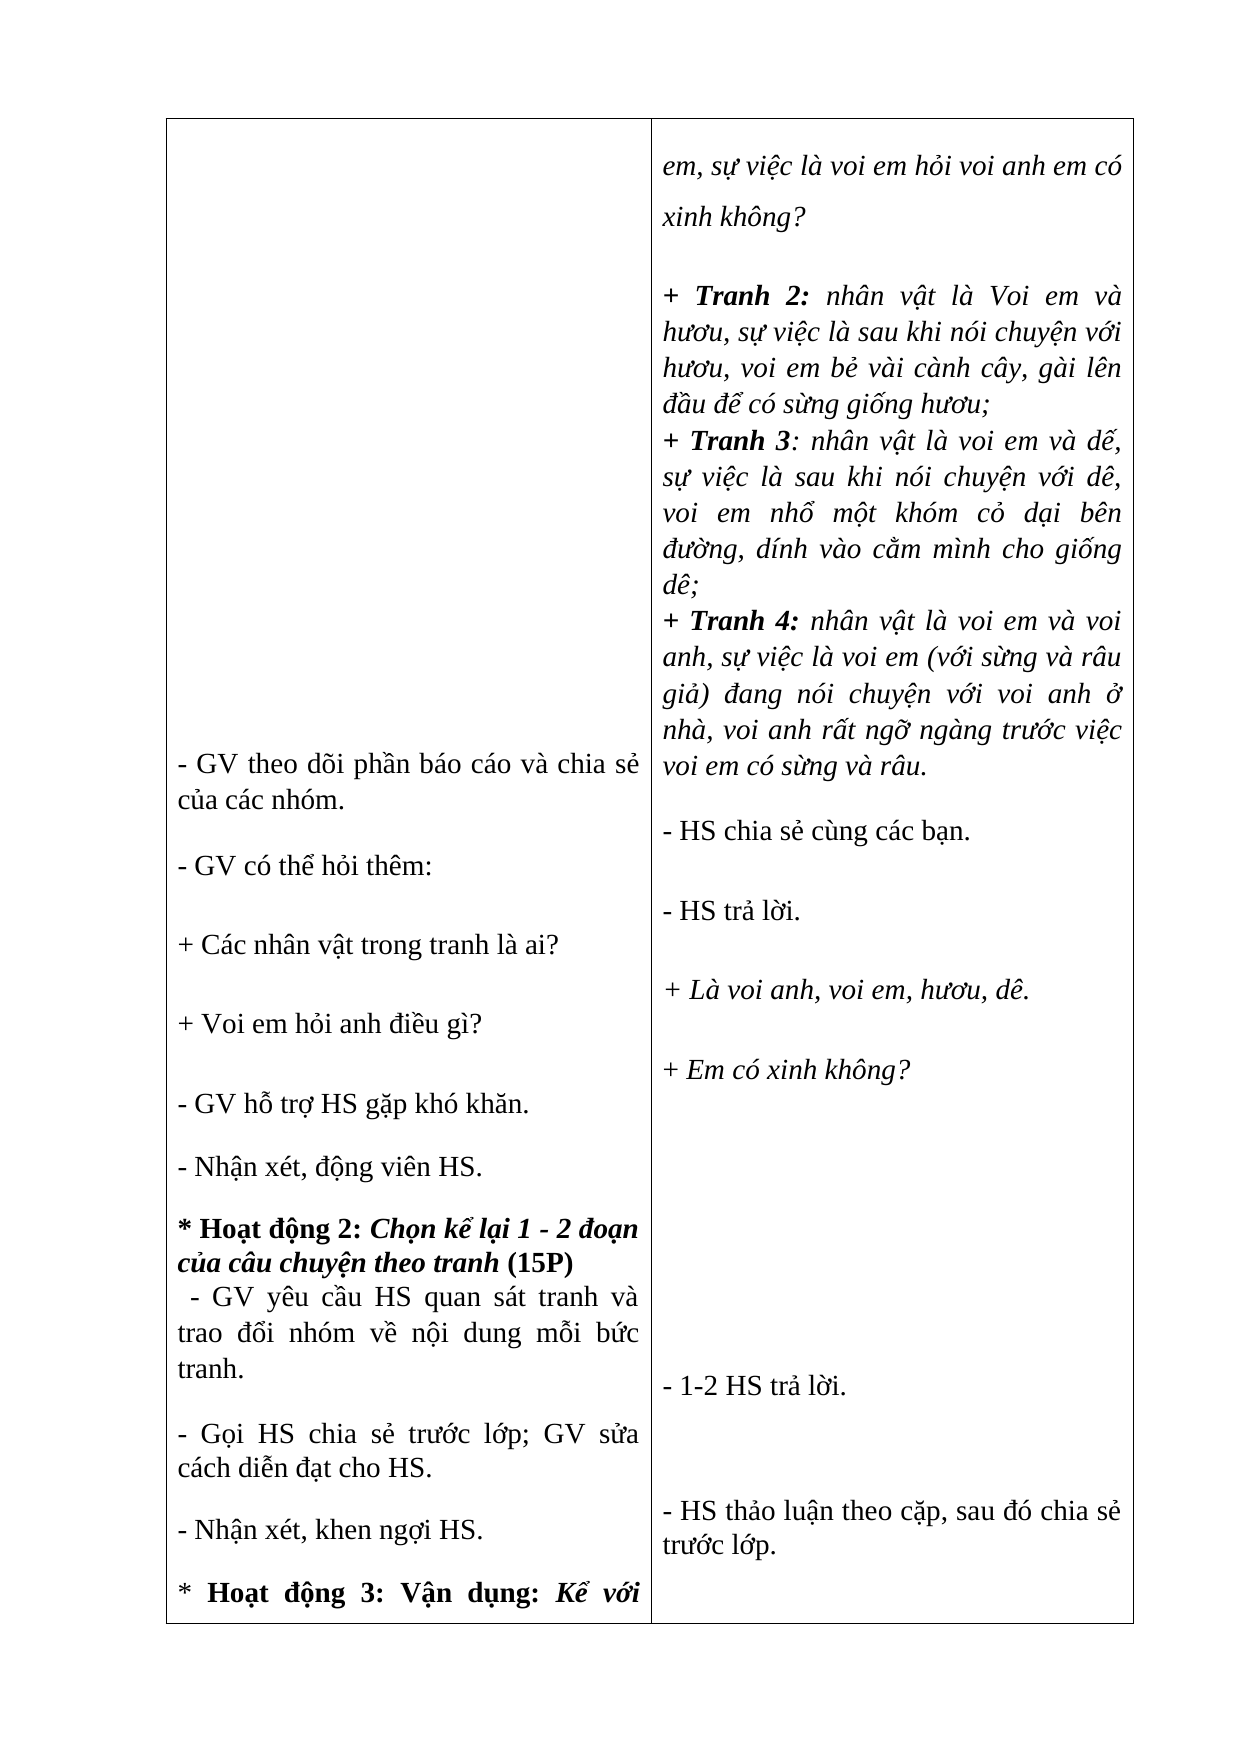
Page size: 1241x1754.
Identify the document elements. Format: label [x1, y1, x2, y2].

table_cell [652, 119, 1133, 1623]
table_cell [167, 119, 651, 1623]
